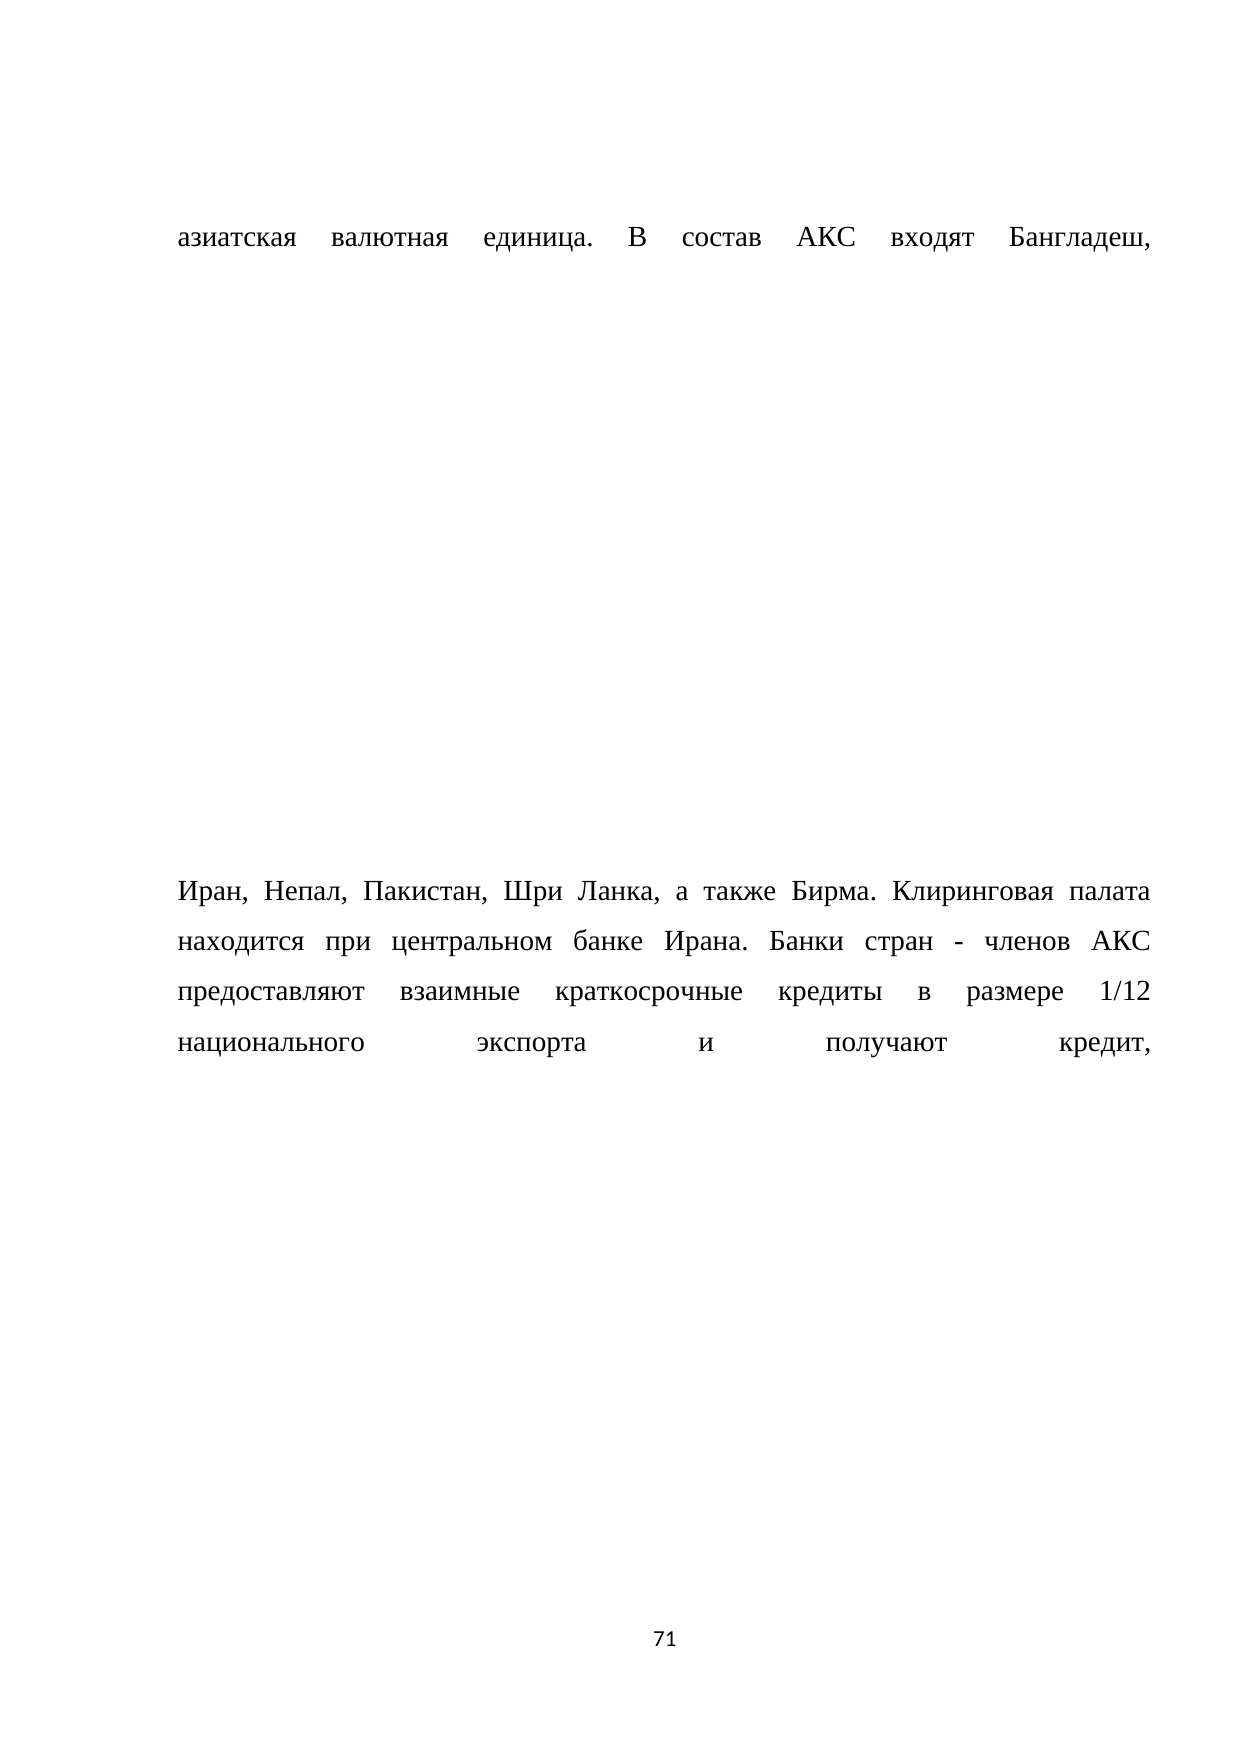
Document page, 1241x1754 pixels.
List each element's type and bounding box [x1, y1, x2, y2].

text [177, 118, 1152, 1611]
